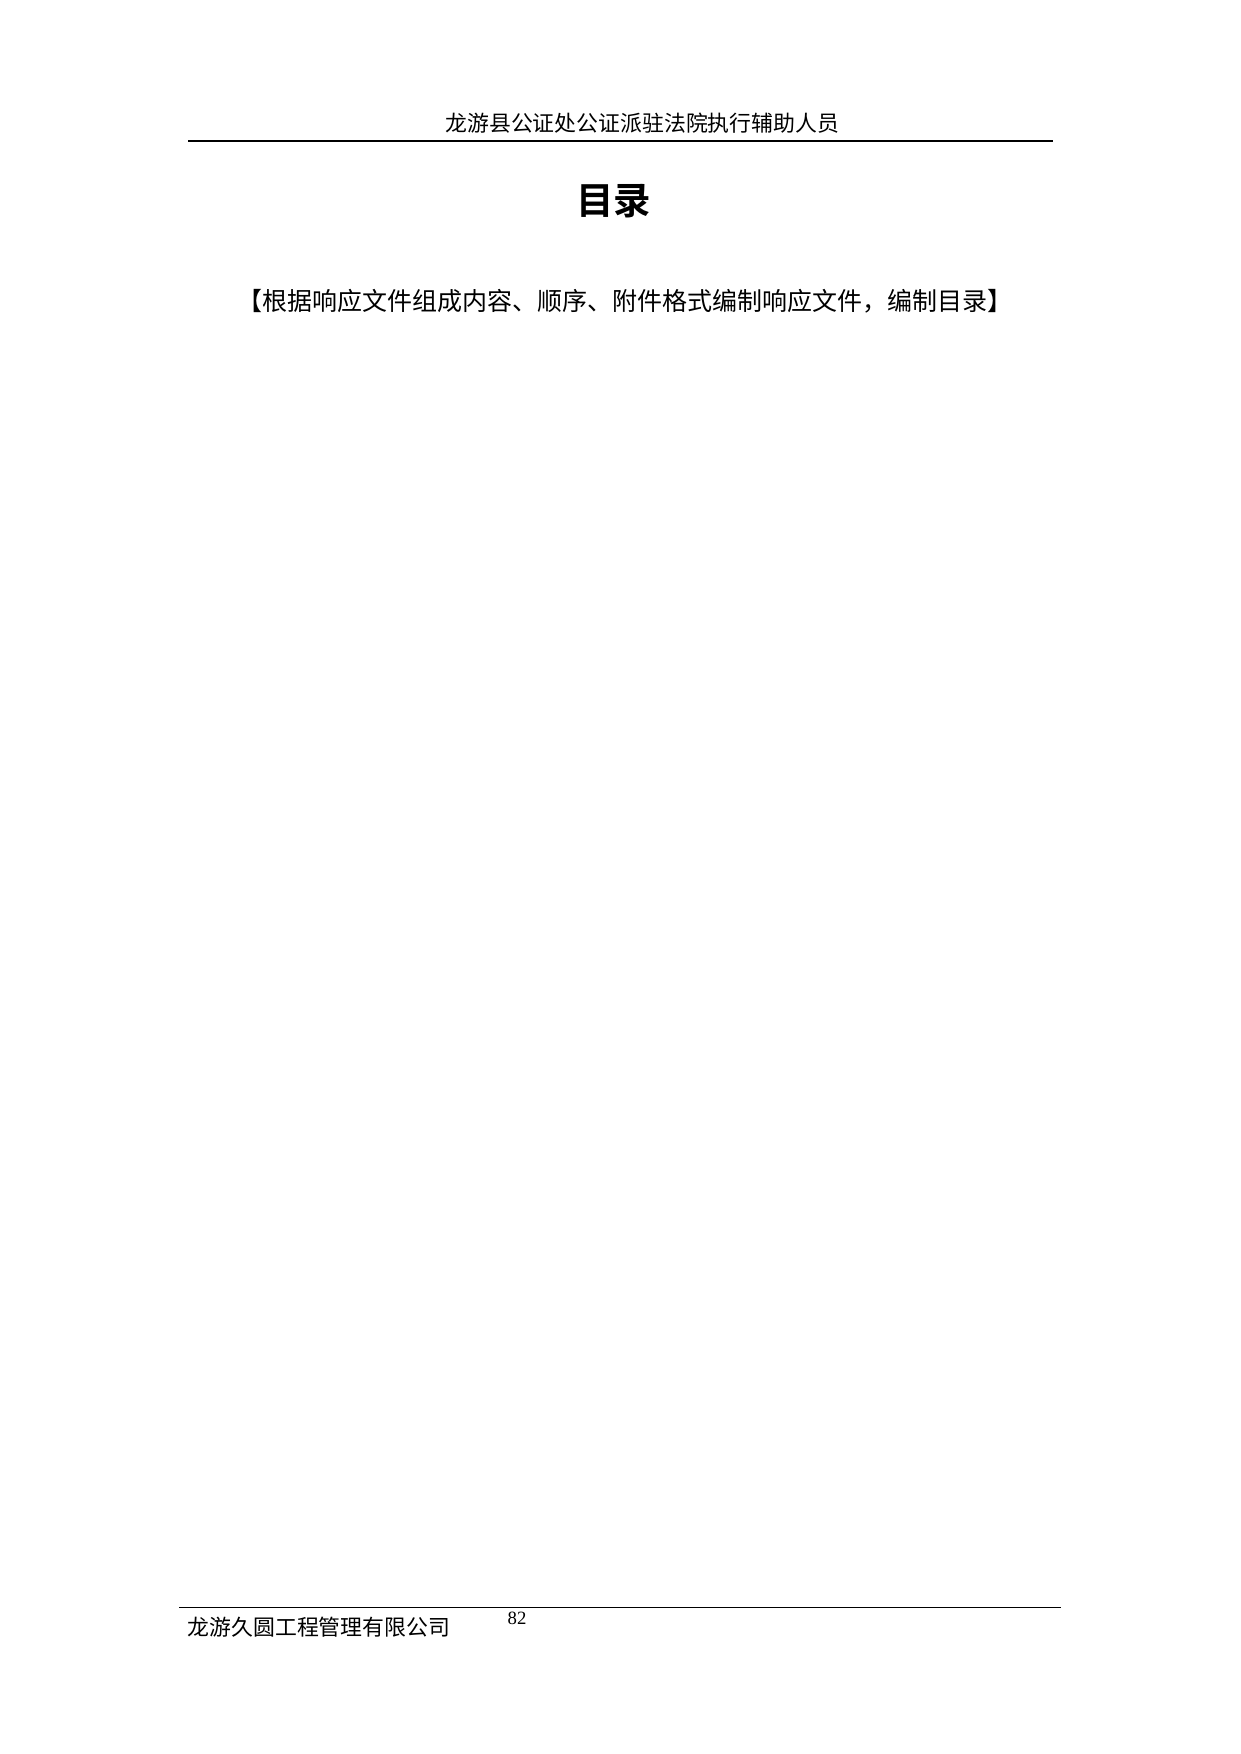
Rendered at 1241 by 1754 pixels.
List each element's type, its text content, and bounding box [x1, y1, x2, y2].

subtitle 目录 [188, 164, 1038, 232]
text 【根据响应文件组成内容、顺序、附件格式编制响应文件，编制目录】 [187, 266, 1053, 333]
